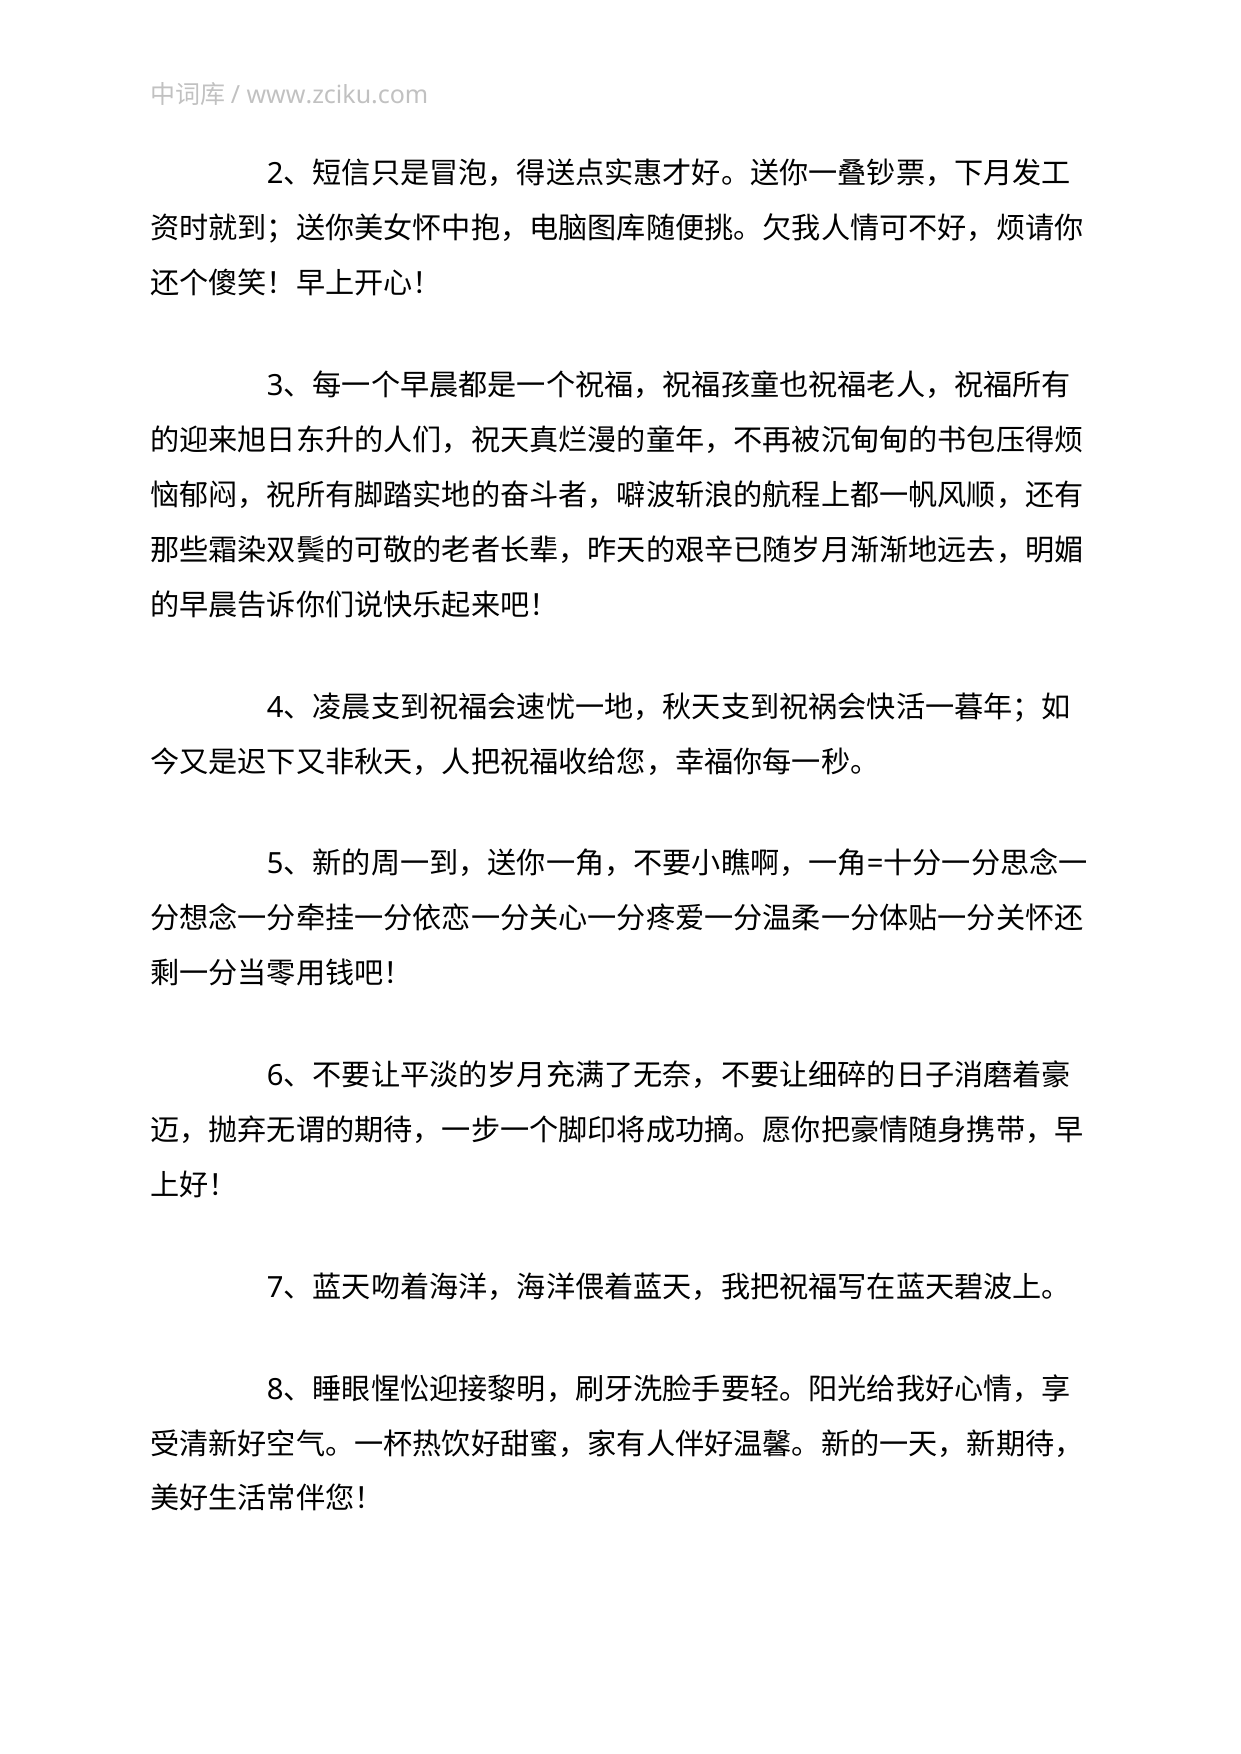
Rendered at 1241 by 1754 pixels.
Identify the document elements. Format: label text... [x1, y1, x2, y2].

text 4、凌晨支到祝福会速忧一地，秋天支到祝祸会快活一暮年；如今又是迟下又非秋天，人把祝福收给您，幸福你每一秒。 [150, 683, 1090, 780]
text 7、蓝天吻着海洋，海洋偎着蓝天，我把祝福写在蓝天碧波上。 [150, 1263, 1090, 1306]
text 3、每一个早晨都是一个祝福，祝福孩童也祝福老人，祝福所有的迎来旭日东升的人们，祝天真烂漫的童年，不再被沉甸甸的书包压得烦恼郁闷，祝所有脚踏实地的奋斗者，噼波斩浪的航程上都一帆风顺，还有那些霜染双鬓的可敬的老者长辈，昨天的艰辛已随岁月渐渐地远去，明媚的早晨告诉你们说快乐起来吧！ [150, 362, 1090, 624]
text 2、短信只是冒泡，得送点实惠才好。送你一叠钞票，下月发工资时就到；送你美女怀中抱，电脑图库随便挑。欠我人情可不好，烦请你还个傻笑！早上开心！ [150, 150, 1090, 302]
text 6、不要让平淡的岁月充满了无奈，不要让细碎的日子消磨着豪迈，抛弃无谓的期待，一步一个脚印将成功摘。愿你把豪情随身携带，早上好！ [150, 1052, 1090, 1204]
text 8、睡眼惺忪迎接黎明，刷牙洗脸手要轻。阳光给我好心情，享受清新好空气。一杯热饮好甜蜜，家有人伴好温馨。新的一天，新期待，美好生活常伴您！ [150, 1365, 1090, 1517]
text 5、新的周一到，送你一角，不要小瞧啊，一角=十分一分思念一分想念一分牵挂一分依恋一分关心一分疼爱一分温柔一分体贴一分关怀还剩一分当零用钱吧！ [150, 840, 1090, 992]
